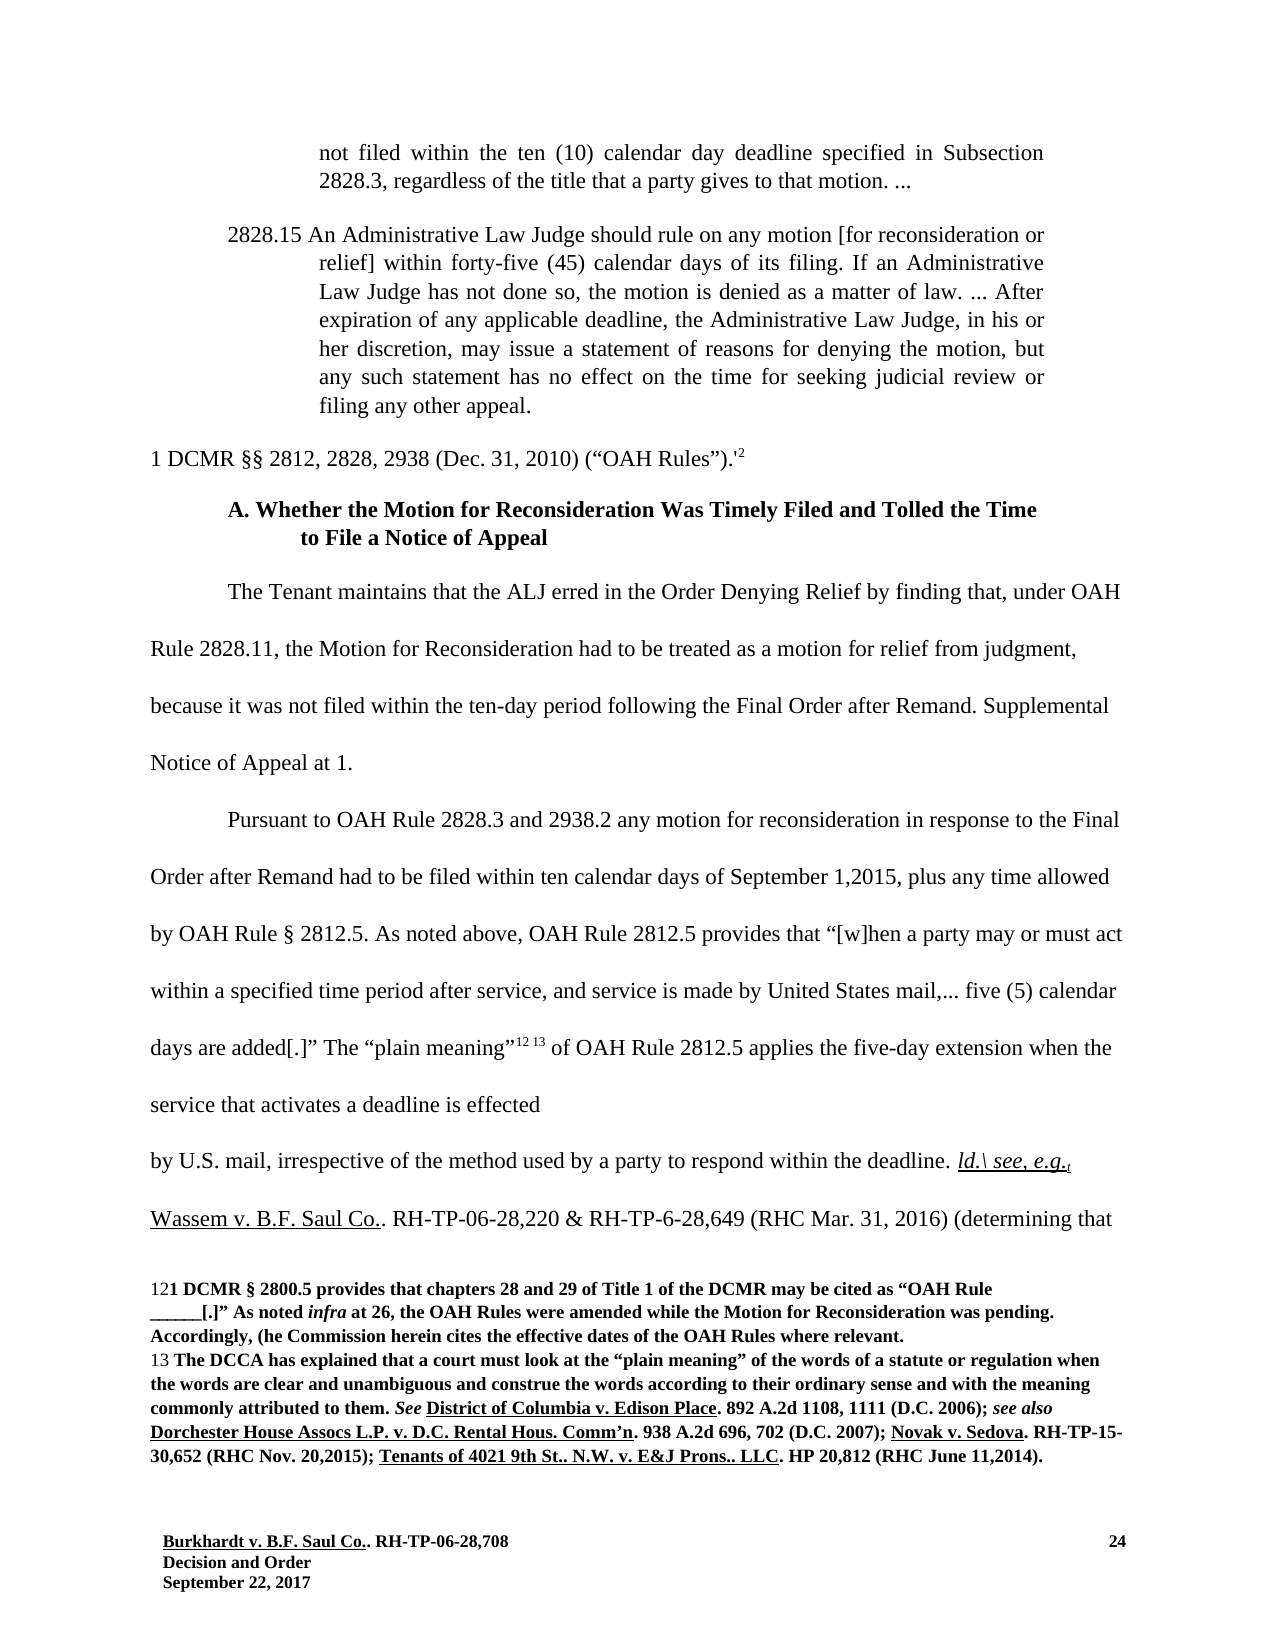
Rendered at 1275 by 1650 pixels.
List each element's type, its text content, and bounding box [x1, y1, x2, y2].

text 1 DCMR §§ 2812, 2828, 2938 (Dec. 31, 2010) (“OAH Rules”).'2 [150, 446, 1125, 472]
text The Tenant maintains that the ALJ erred in the Order Denying Relief by finding that, under OAH Rule 2828.11, the Motion for Reconsideration had to be treated as a motion for relief from judgment, because it was not filed within the ten-day period following the Final Order after Remand. Supplemental Notice of Appeal at 1. [150, 554, 1125, 782]
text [150, 1123, 1125, 1237]
text not filed within the ten (10) calendar day deadline specified in Subsection 2828.3, regardless of the title that a party gives to that motion. ... [319, 137, 1046, 194]
text A. Whether the Motion for Reconsideration Was Timely Filed and Tolled the Time to File a Notice of Appeal [227, 494, 1046, 551]
text 2828.15 An Administrative Law Judge should rule on any motion [for reconsideration or relief] within forty-five (45) calendar days of its filing. If an Administrative Law Judge has not done so, the motion is denied as a matter of law. ... After expiration of any applicable deadline, the Administrative Law Judge, in his or her discretion, may issue a statement of reasons for denying the motion, but any such statement has no effect on the time for seeking judicial review or filing any other appeal. [227, 219, 1046, 419]
text Pursuant to OAH Rule 2828.3 and 2938.2 any motion for reconsideration in response to the Final Order after Remand had to be filed within ten calendar days of September 1,2015, plus any time allowed by OAH Rule § 2812.5. As noted above, OAH Rule 2812.5 provides that “[w]hen a party may or must act within a specified time period after service, and service is made by United States mail,... five (5) calendar days are added[.]” The “plain meaning” of OAH Rule 2812.5 applies the five-day extension when the service that activates a deadline is effected [150, 782, 1125, 1123]
